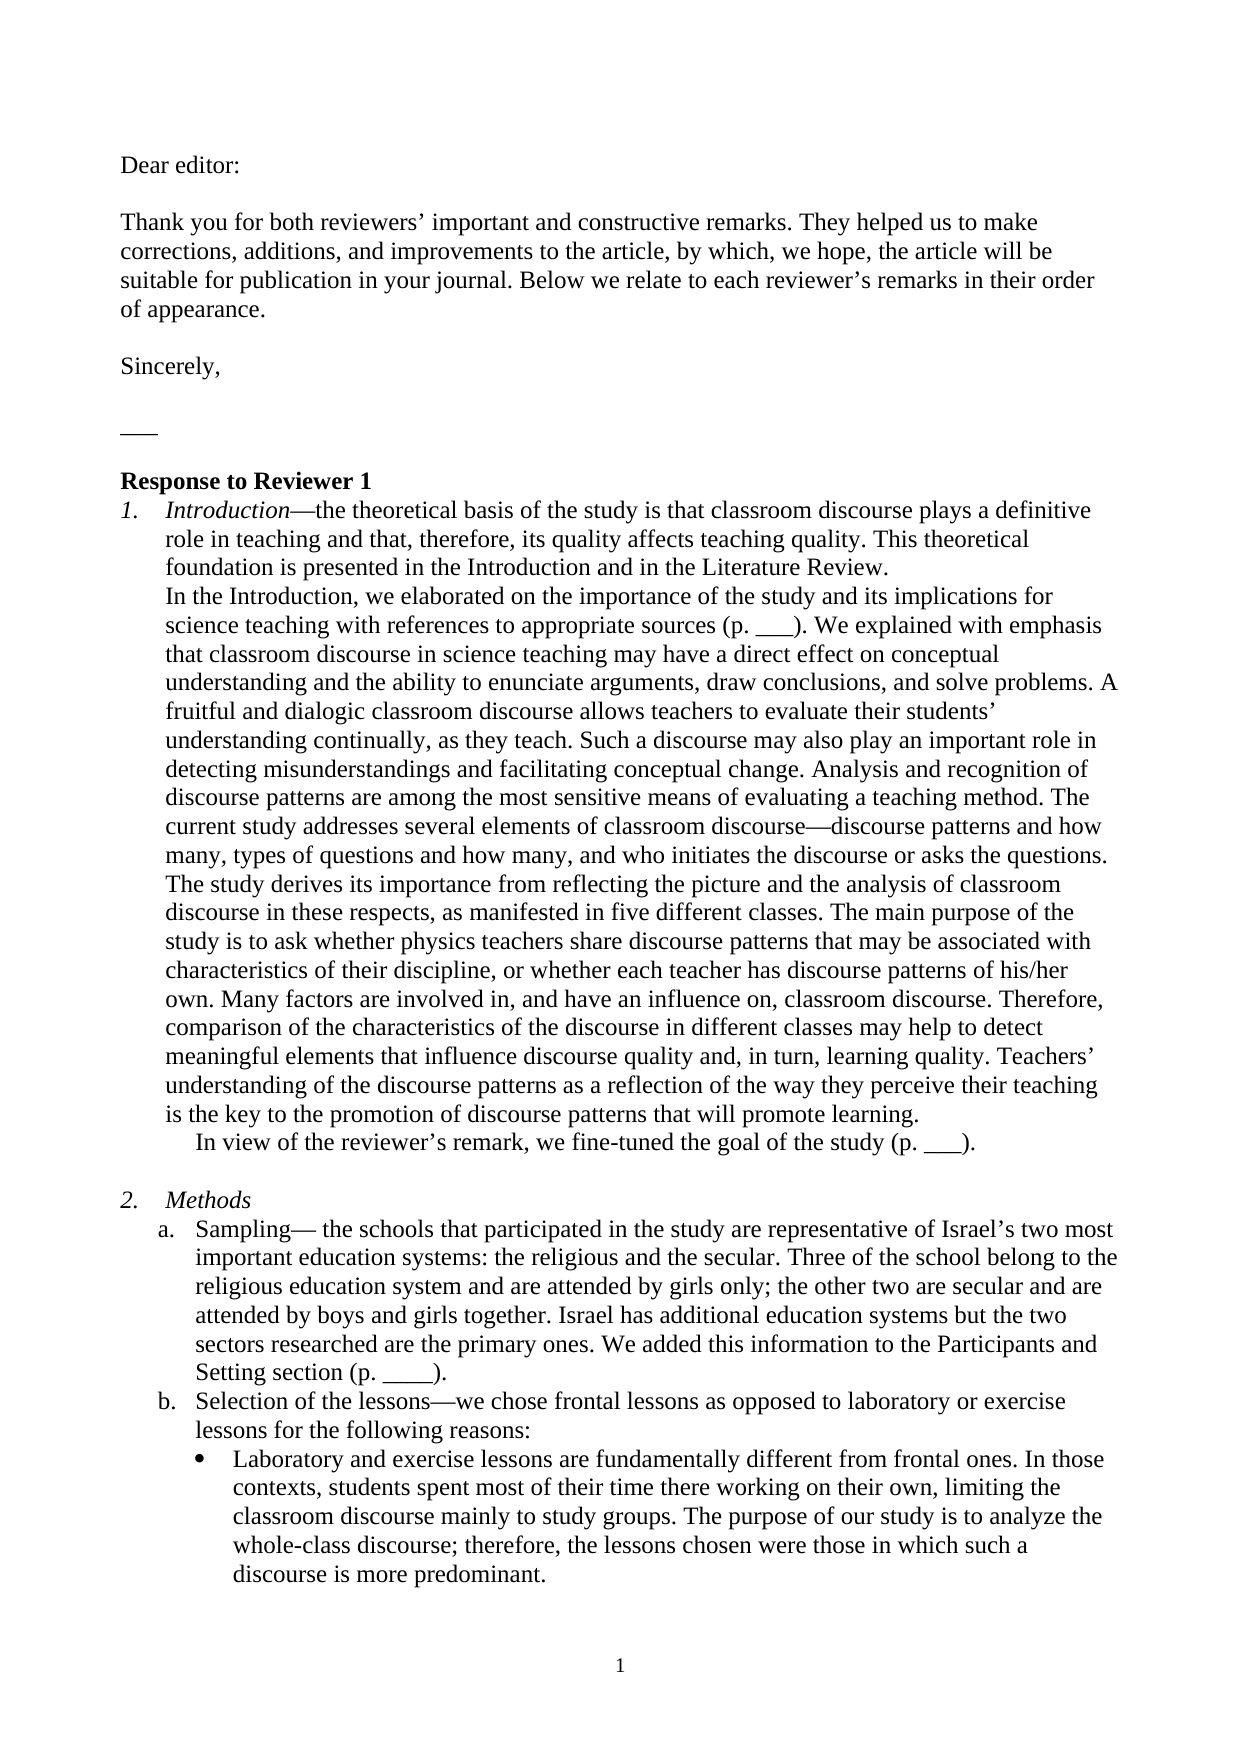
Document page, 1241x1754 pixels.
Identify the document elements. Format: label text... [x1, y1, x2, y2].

text Thank you for both reviewers’ important and constructive remarks. They helped us to make corrections, additions, and improvements to the article, by which, we hope, the article will be suitable for publication in your journal. Below we relate to each reviewer’s remarks in their order of appearance. [120, 207, 1120, 322]
text Response to Reviewer 1 [120, 466, 1120, 495]
text Dear editor: [120, 150, 1120, 179]
text In view of the reviewer’s remark, we fine-tuned the goal of the study (p. ___). [195, 1127, 1120, 1156]
list 2. Methods [120, 1185, 1120, 1214]
text Sincerely, ___ [120, 351, 1120, 437]
list 1. Introduction—the theoretical basis of the study is that classroom discourse plays a definitive role in teaching and that, therefore, its quality affects teaching quality. This theoretical foundation is presented in the Introduction and in the Literature Review. [120, 495, 1120, 581]
list Selection of the lessons—we chose frontal lessons as opposed to laboratory or exercise lessons for the following reasons: [158, 1386, 1120, 1444]
list Sampling— the schools that participated in the study are representative of Israel’s two most important education systems: the religious and the secular. Three of the school belong to the religious education system and are attended by girls only; the other two are secular and are attended by boys and girls together. Israel has additional education systems but the two sectors researched are the primary ones. We added this information to the Participants and Setting section (p. ____). [158, 1214, 1120, 1386]
list Laboratory and exercise lessons are fundamentally different from frontal ones. In those contexts, students spent most of their time there working on their own, limiting the classroom discourse mainly to study groups. The purpose of our study is to analyze the whole-class discourse; therefore, the lessons chosen were those in which such a discourse is more predominant. [195, 1444, 1120, 1587]
list In the Introduction, we elaborated on the importance of the study and its implications for science teaching with references to appropriate sources (p. ___). We explained with emphasis that classroom discourse in science teaching may have a direct effect on conceptual understanding and the ability to enunciate arguments, draw conclusions, and solve problems. A fruitful and dialogic classroom discourse allows teachers to evaluate their students’ understanding continually, as they teach. Such a discourse may also play an important role in detecting misunderstandings and facilitating conceptual change. Analysis and recognition of discourse patterns are among the most sensitive means of evaluating a teaching method. The current study addresses several elements of classroom discourse—discourse patterns and how many, types of questions and how many, and who initiates the discourse or asks the questions. The study derives its importance from reflecting the picture and the analysis of classroom discourse in these respects, as manifested in five different classes. The main purpose of the study is to ask whether physics teachers share discourse patterns that may be associated with characteristics of their discipline, or whether each teacher has discourse patterns of his/her own. Many factors are involved in, and have an influence on, classroom discourse. Therefore, comparison of the characteristics of the discourse in different classes may help to detect meaningful elements that influence discourse quality and, in turn, learning quality. Teachers’ understanding of the discourse patterns as a reflection of the way they perceive their teaching is the key to the promotion of discourse patterns that will promote learning. [120, 581, 1120, 1127]
